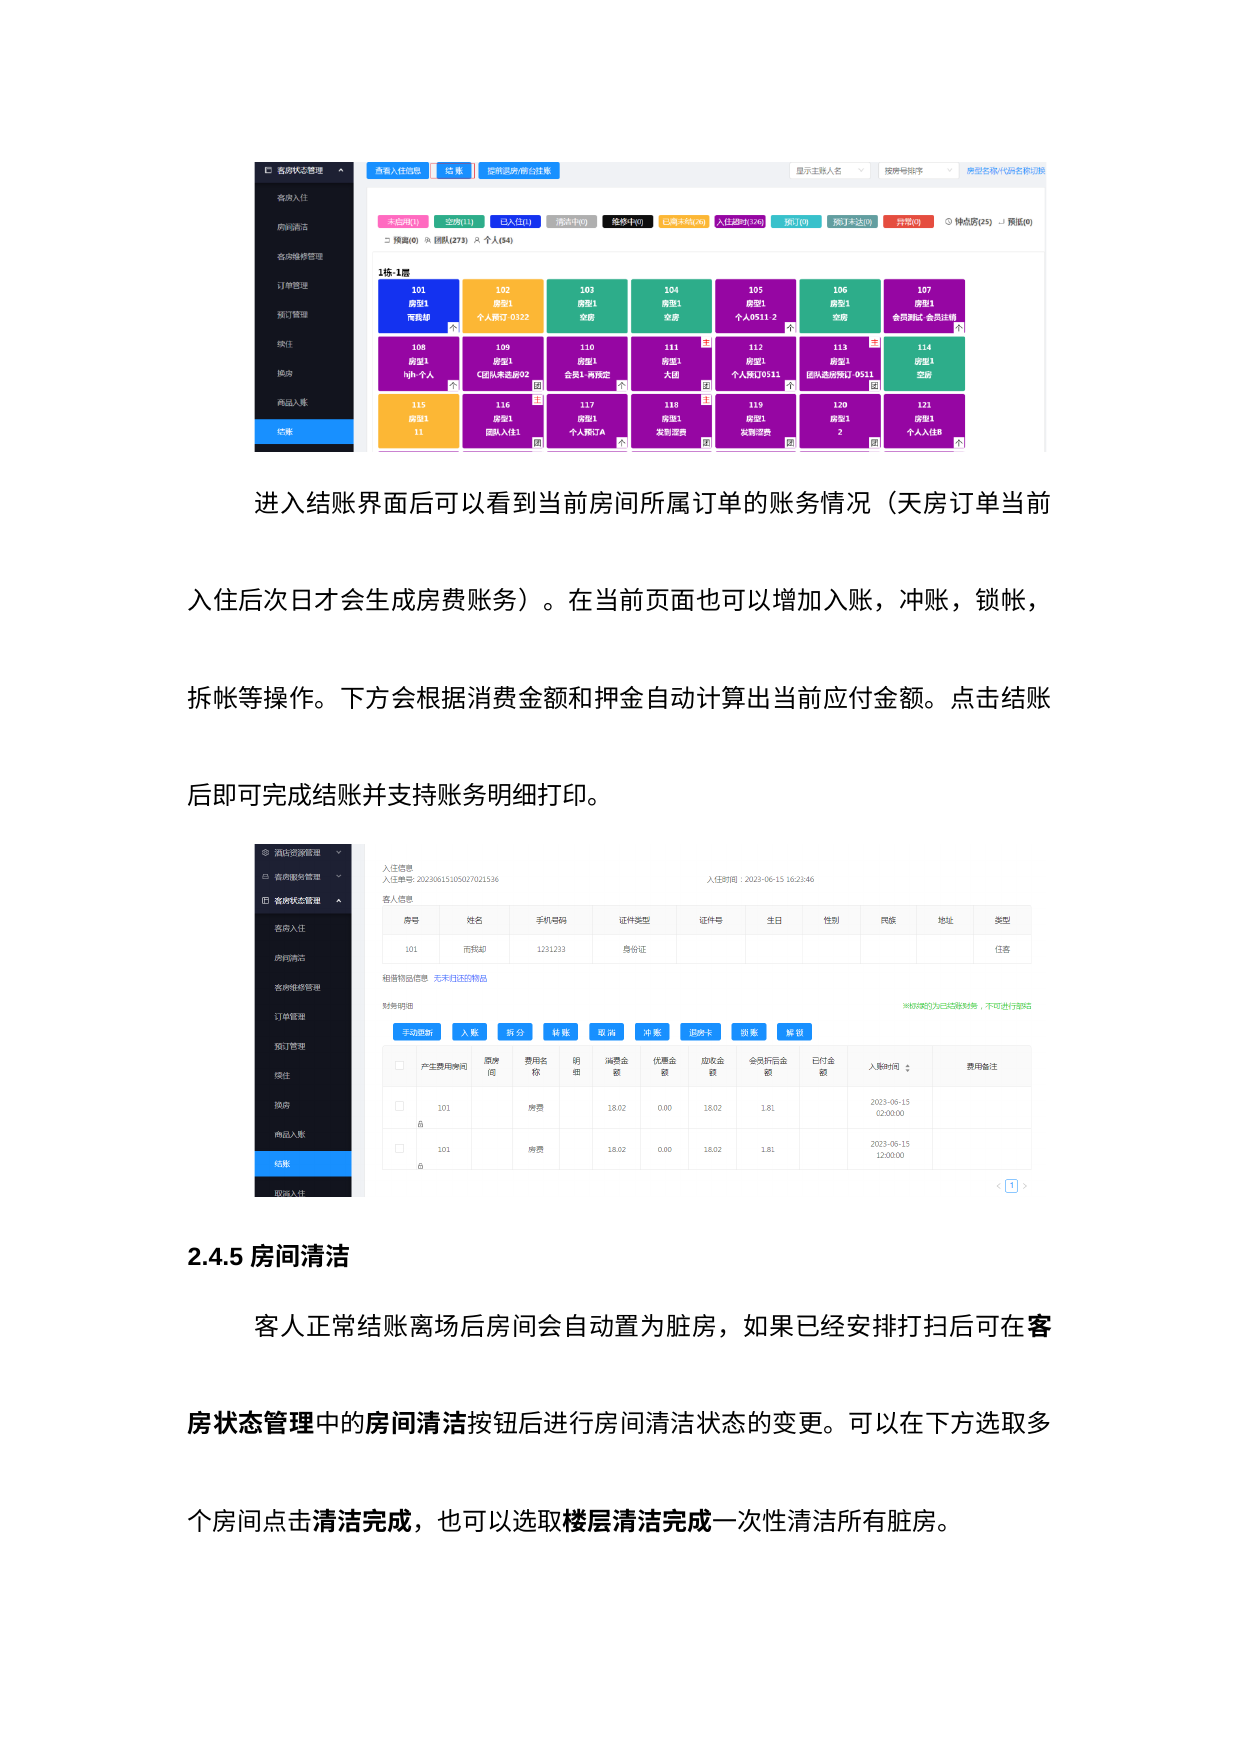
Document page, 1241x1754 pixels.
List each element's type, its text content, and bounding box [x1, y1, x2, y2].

subtitle 2.4.5 房间清洁 [187, 1222, 1053, 1287]
picture [254, 162, 1047, 452]
picture [254, 844, 1047, 1197]
text 进入结账界面后可以看到当前房间所属订单的账务情况（天房订单当前入住后次日才会生成房费账务）。在当前页面也可以增加入账，冲账，锁帐，拆帐等操作。下方会根据消费金额和押金自动计算出当前应付金额。点击结账后即可完成结账并支持账务明细打印。 [187, 469, 1053, 826]
text 客人正常结账离场后房间会自动置为脏房，如果已经安排打扫后可在客房状态管理中的房间清洁按钮后进行房间清洁状态的变更。可以在下方选取多个房间点击清洁完成，也可以选取楼层清洁完成一次性清洁所有脏房。 [187, 1292, 1053, 1552]
